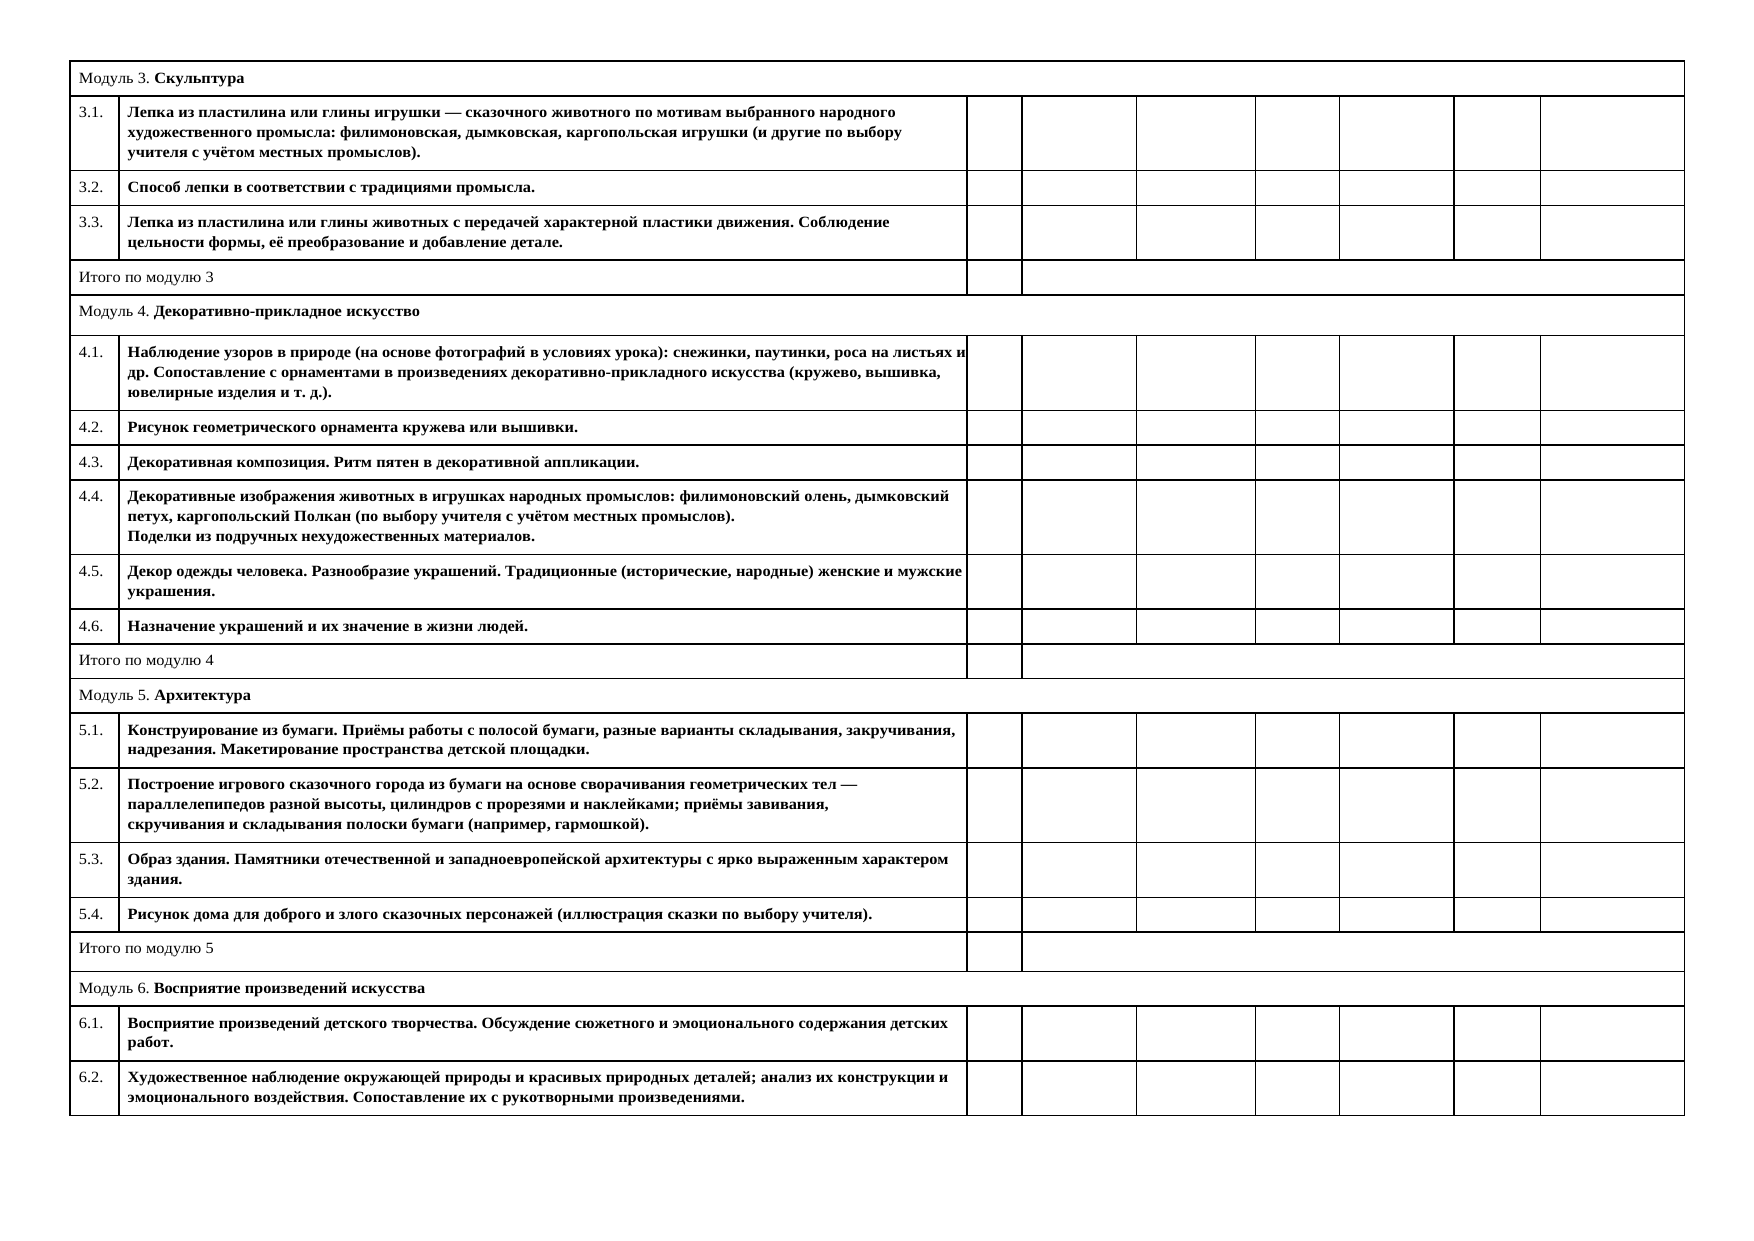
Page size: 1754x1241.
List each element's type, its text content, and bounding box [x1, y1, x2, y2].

table_cell [1023, 714, 1136, 767]
table_cell [1541, 446, 1684, 479]
table_cell [1340, 1007, 1453, 1060]
table_cell Назначение украшений и их значение в жизни людей. [120, 610, 966, 643]
table_cell [1340, 171, 1453, 204]
table_cell [1541, 481, 1684, 553]
table_cell [1137, 555, 1255, 608]
table_cell [968, 1007, 1021, 1060]
table_cell 5.2. [71, 769, 118, 842]
table_cell [1256, 481, 1339, 553]
table_cell [1137, 843, 1255, 896]
table_cell [1256, 843, 1339, 896]
table_cell [1340, 446, 1453, 479]
table_cell [1340, 481, 1453, 553]
table_cell [1541, 1007, 1684, 1060]
table_cell [1023, 97, 1136, 170]
table_cell [1541, 555, 1684, 608]
table_cell 4.4. [71, 481, 118, 553]
table_cell Итого по модулю 3 [71, 261, 966, 294]
table_cell [1455, 97, 1540, 170]
table_cell [1455, 481, 1540, 553]
table_cell [1256, 171, 1339, 204]
table_cell [1023, 481, 1136, 553]
table_cell [968, 714, 1021, 767]
table_cell [1541, 769, 1684, 842]
table_cell [1541, 411, 1684, 444]
table_cell [968, 411, 1021, 444]
table_cell [1137, 336, 1255, 409]
table_cell [1340, 610, 1453, 643]
table_cell [1455, 336, 1540, 409]
table_cell 3.3. [71, 206, 118, 259]
table_cell Декоративная композиция. Ритм пятен в декоративной аппликации. [120, 446, 966, 479]
table_cell [1455, 411, 1540, 444]
table_cell [1541, 898, 1684, 931]
table_header Модуль 3. Скульптура [71, 62, 1684, 95]
table_cell [1340, 769, 1453, 842]
table_cell 4.2. [71, 411, 118, 444]
table_cell [968, 769, 1021, 842]
table_cell [1137, 1062, 1255, 1115]
table_cell Декоративные изображения животных в игрушках народных промыслов: филимоновский олень, дымковский петух, каргопольский Полкан (по выбору учителя с учётом местных промыслов). Поделки из подручных нехудожественных материалов. [120, 481, 966, 553]
table_cell Восприятие произведений детского творчества. Обсуждение сюжетного и эмоционального содержания детских работ. [120, 1007, 966, 1060]
table_cell [1455, 1062, 1540, 1115]
table_cell [968, 171, 1021, 204]
table_cell [1023, 769, 1136, 842]
table_cell 5.1. [71, 714, 118, 767]
table_cell [1340, 1062, 1453, 1115]
table_cell [1256, 610, 1339, 643]
table_cell [1541, 714, 1684, 767]
table_cell Модуль 4. Декоративно-прикладное искусство [71, 296, 1684, 335]
table_cell [1023, 645, 1684, 678]
table_cell 6.1. [71, 1007, 118, 1060]
table_cell [1455, 898, 1540, 931]
table_cell [968, 446, 1021, 479]
table_cell 3.2. [71, 171, 118, 204]
table_cell [968, 645, 1021, 678]
table_cell [1541, 97, 1684, 170]
table_cell [1340, 97, 1453, 170]
table_cell [1455, 610, 1540, 643]
table_cell [1023, 206, 1136, 259]
table_cell [1023, 446, 1136, 479]
table_cell [968, 481, 1021, 553]
table_cell [1137, 1007, 1255, 1060]
table_cell [1256, 555, 1339, 608]
table_cell Наблюдение узоров в природе (на основе фотографий в условиях урока): снежинки, паутинки, роса на листьях и др. Сопоставление с орнаментами в произведениях декоративно-прикладного искусства (кружево, вышивка, ювелирные изделия и т. д.). [120, 336, 966, 409]
table_cell [1137, 206, 1255, 259]
table_cell Построение игрового сказочного города из бумаги на основе сворачивания геометрических тел — параллелепипедов разной высоты, цилиндров с прорезями и наклейками; приёмы завивания, скручивания и складывания полоски бумаги (например, гармошкой). [120, 769, 966, 842]
table_cell [1023, 933, 1684, 971]
table_cell 3.1. [71, 97, 118, 170]
table_cell 6.2. [71, 1062, 118, 1115]
table_cell [1256, 1007, 1339, 1060]
table_cell [1256, 714, 1339, 767]
table_cell [1137, 898, 1255, 931]
table_cell [1256, 769, 1339, 842]
table_cell [1023, 1007, 1136, 1060]
table_cell [1340, 555, 1453, 608]
table_cell 5.3. [71, 843, 118, 896]
table_cell Образ здания. Памятники отечественной и западноевропейской архитектуры с ярко выраженным характером здания. [120, 843, 966, 896]
table_cell Декор одежды человека. Разнообразие украшений. Традиционные (исторические, народные) женские и мужские украшения. [120, 555, 966, 608]
table_cell Способ лепки в соответствии с традициями промысла. [120, 171, 966, 204]
table_cell [1023, 843, 1136, 896]
table_cell [1541, 610, 1684, 643]
table_cell [1137, 610, 1255, 643]
table_cell [1541, 206, 1684, 259]
table_cell 4.1. [71, 336, 118, 409]
table_cell [1455, 843, 1540, 896]
table_cell [1256, 446, 1339, 479]
table_cell [1023, 555, 1136, 608]
table_cell [1340, 336, 1453, 409]
table_cell Лепка из пластилина или глины игрушки — сказочного животного по мотивам выбранного народного художественного промысла: филимоновская, дымковская, каргопольская игрушки (и другие по выбору учителя с учётом местных промыслов). [120, 97, 966, 170]
table_cell 5.4. [71, 898, 118, 931]
table_cell [1541, 171, 1684, 204]
table_cell [1137, 769, 1255, 842]
table_cell [1023, 898, 1136, 931]
table_cell [1023, 411, 1136, 444]
table_cell [1023, 171, 1136, 204]
table_cell [1023, 610, 1136, 643]
table_cell Рисунок дома для доброго и злого сказочных персонажей (иллюстрация сказки по выбору учителя). [120, 898, 966, 931]
table_cell [968, 336, 1021, 409]
table_cell Модуль 6. Восприятие произведений искусства [71, 972, 1684, 1005]
table_cell [1256, 411, 1339, 444]
table_cell [968, 898, 1021, 931]
table_cell [1256, 97, 1339, 170]
table_cell Лепка из пластилина или глины животных с передачей характерной пластики движения. Соблюдение цельности формы, её преобразование и добавление детале. [120, 206, 966, 259]
table_cell [1455, 769, 1540, 842]
table_cell [968, 610, 1021, 643]
table_cell [1137, 481, 1255, 553]
table_cell [1340, 843, 1453, 896]
table_cell [1455, 446, 1540, 479]
table_cell [1023, 261, 1684, 294]
table_cell [1256, 206, 1339, 259]
table_cell [968, 843, 1021, 896]
table_cell [1137, 97, 1255, 170]
table_cell Модуль 5. Архитектура [71, 679, 1684, 712]
table_cell [968, 555, 1021, 608]
table_cell [1137, 714, 1255, 767]
table_cell [1455, 171, 1540, 204]
table_cell [1340, 411, 1453, 444]
table_cell [968, 206, 1021, 259]
table_cell [1256, 336, 1339, 409]
table_cell [1340, 206, 1453, 259]
table_cell [1023, 1062, 1136, 1115]
table_cell [1023, 336, 1136, 409]
table_cell Итого по модулю 5 [71, 933, 966, 971]
table_cell [1137, 171, 1255, 204]
table_cell [968, 933, 1021, 971]
table_cell [968, 261, 1021, 294]
table_cell [1340, 714, 1453, 767]
table_cell Художественное наблюдение окружающей природы и красивых природных деталей; анализ их конструкции и эмоционального воздействия. Сопоставление их с рукотворными произведениями. [120, 1062, 966, 1115]
table_cell Конструирование из бумаги. Приёмы работы с полосой бумаги, разные варианты складывания, закручивания, надрезания. Макетирование пространства детской площадки. [120, 714, 966, 767]
table_cell 4.3. [71, 446, 118, 479]
table_cell [1455, 1007, 1540, 1060]
table_cell [1541, 843, 1684, 896]
table_cell [1137, 446, 1255, 479]
table_cell [1455, 206, 1540, 259]
table_cell [968, 1062, 1021, 1115]
table_cell 4.5. [71, 555, 118, 608]
table_cell [1340, 898, 1453, 931]
table_cell [1256, 898, 1339, 931]
table_cell 4.6. [71, 610, 118, 643]
table_cell [1137, 411, 1255, 444]
table_cell [1256, 1062, 1339, 1115]
table_cell [1541, 336, 1684, 409]
table_cell [1455, 555, 1540, 608]
table_cell [1455, 714, 1540, 767]
table_cell [1541, 1062, 1684, 1115]
table_cell Рисунок геометрического орнамента кружева или вышивки. [120, 411, 966, 444]
table_cell Итого по модулю 4 [71, 645, 966, 678]
table_cell [968, 97, 1021, 170]
